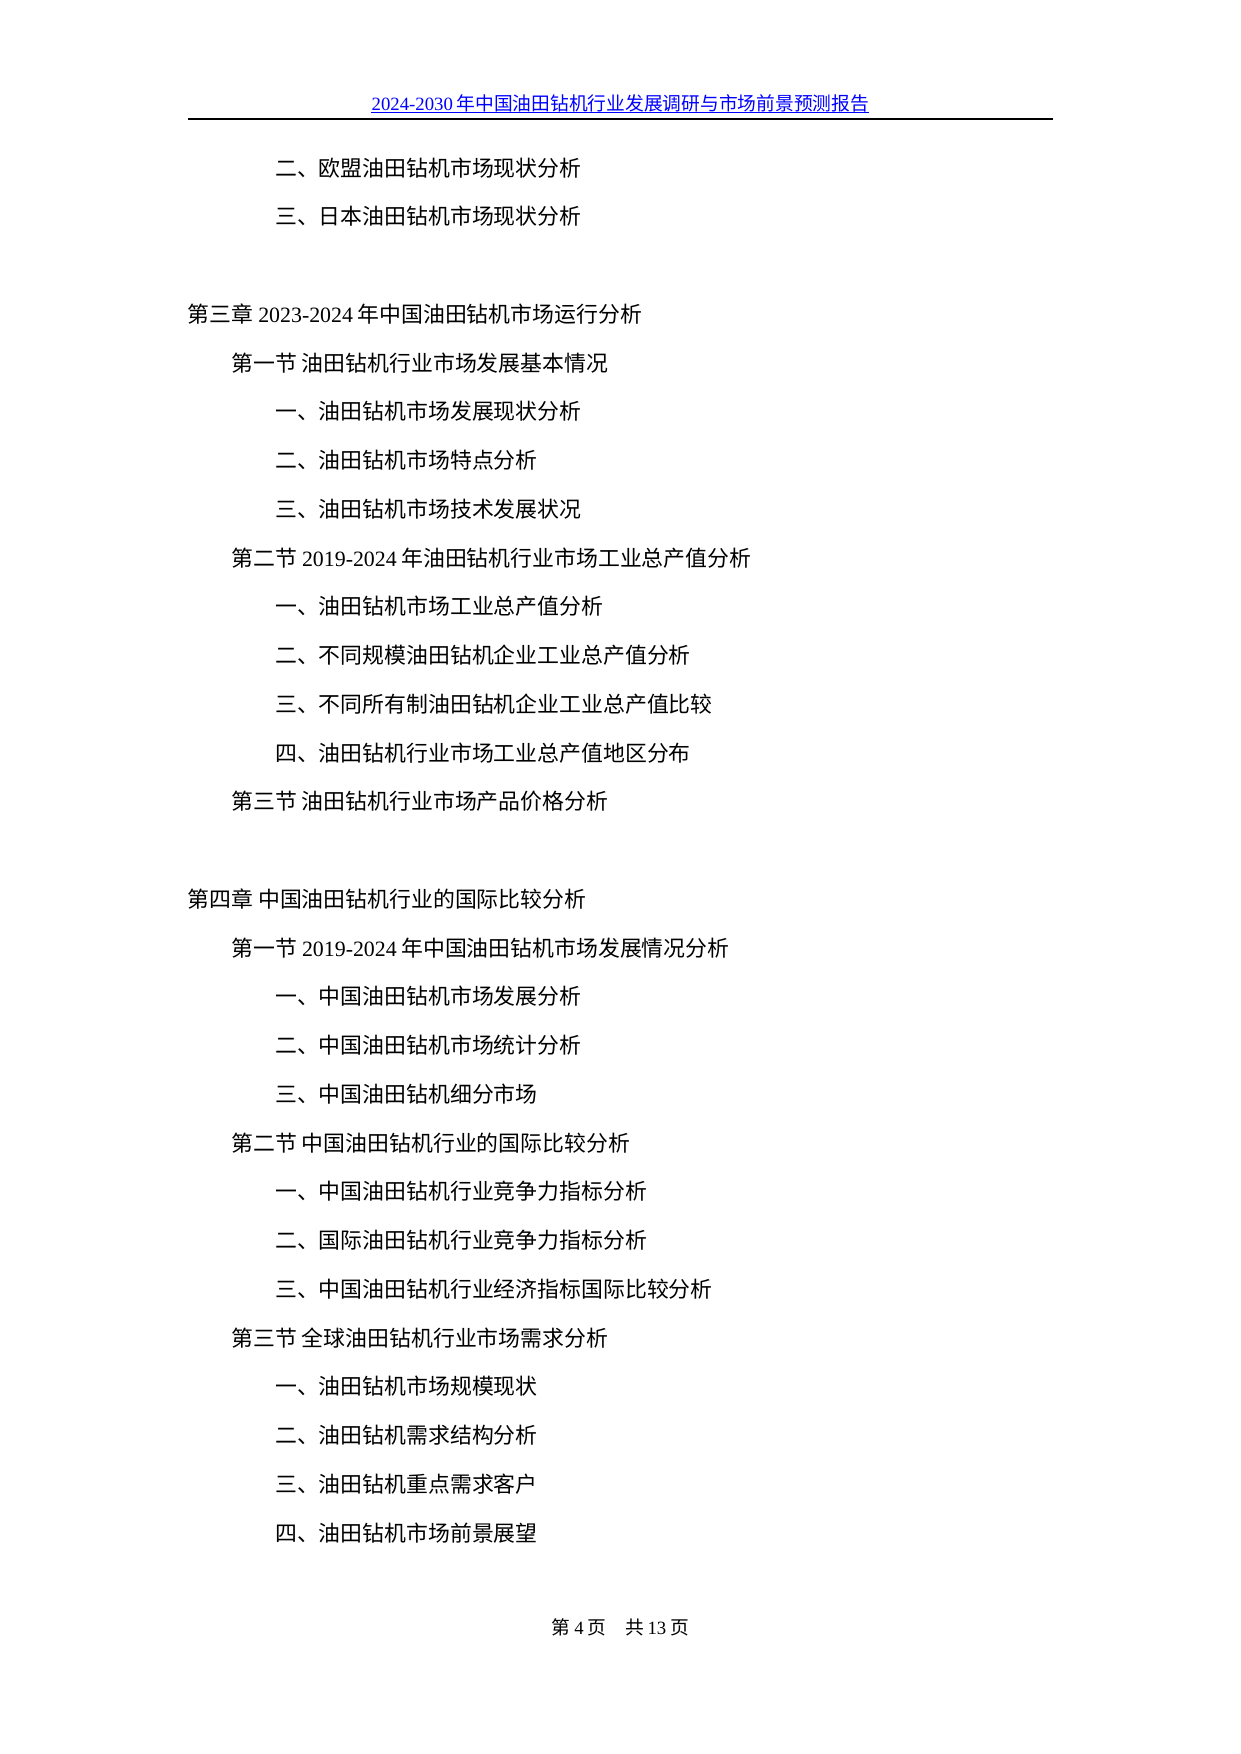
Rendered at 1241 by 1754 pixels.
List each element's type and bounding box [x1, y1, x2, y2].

text [187, 150, 1053, 1548]
